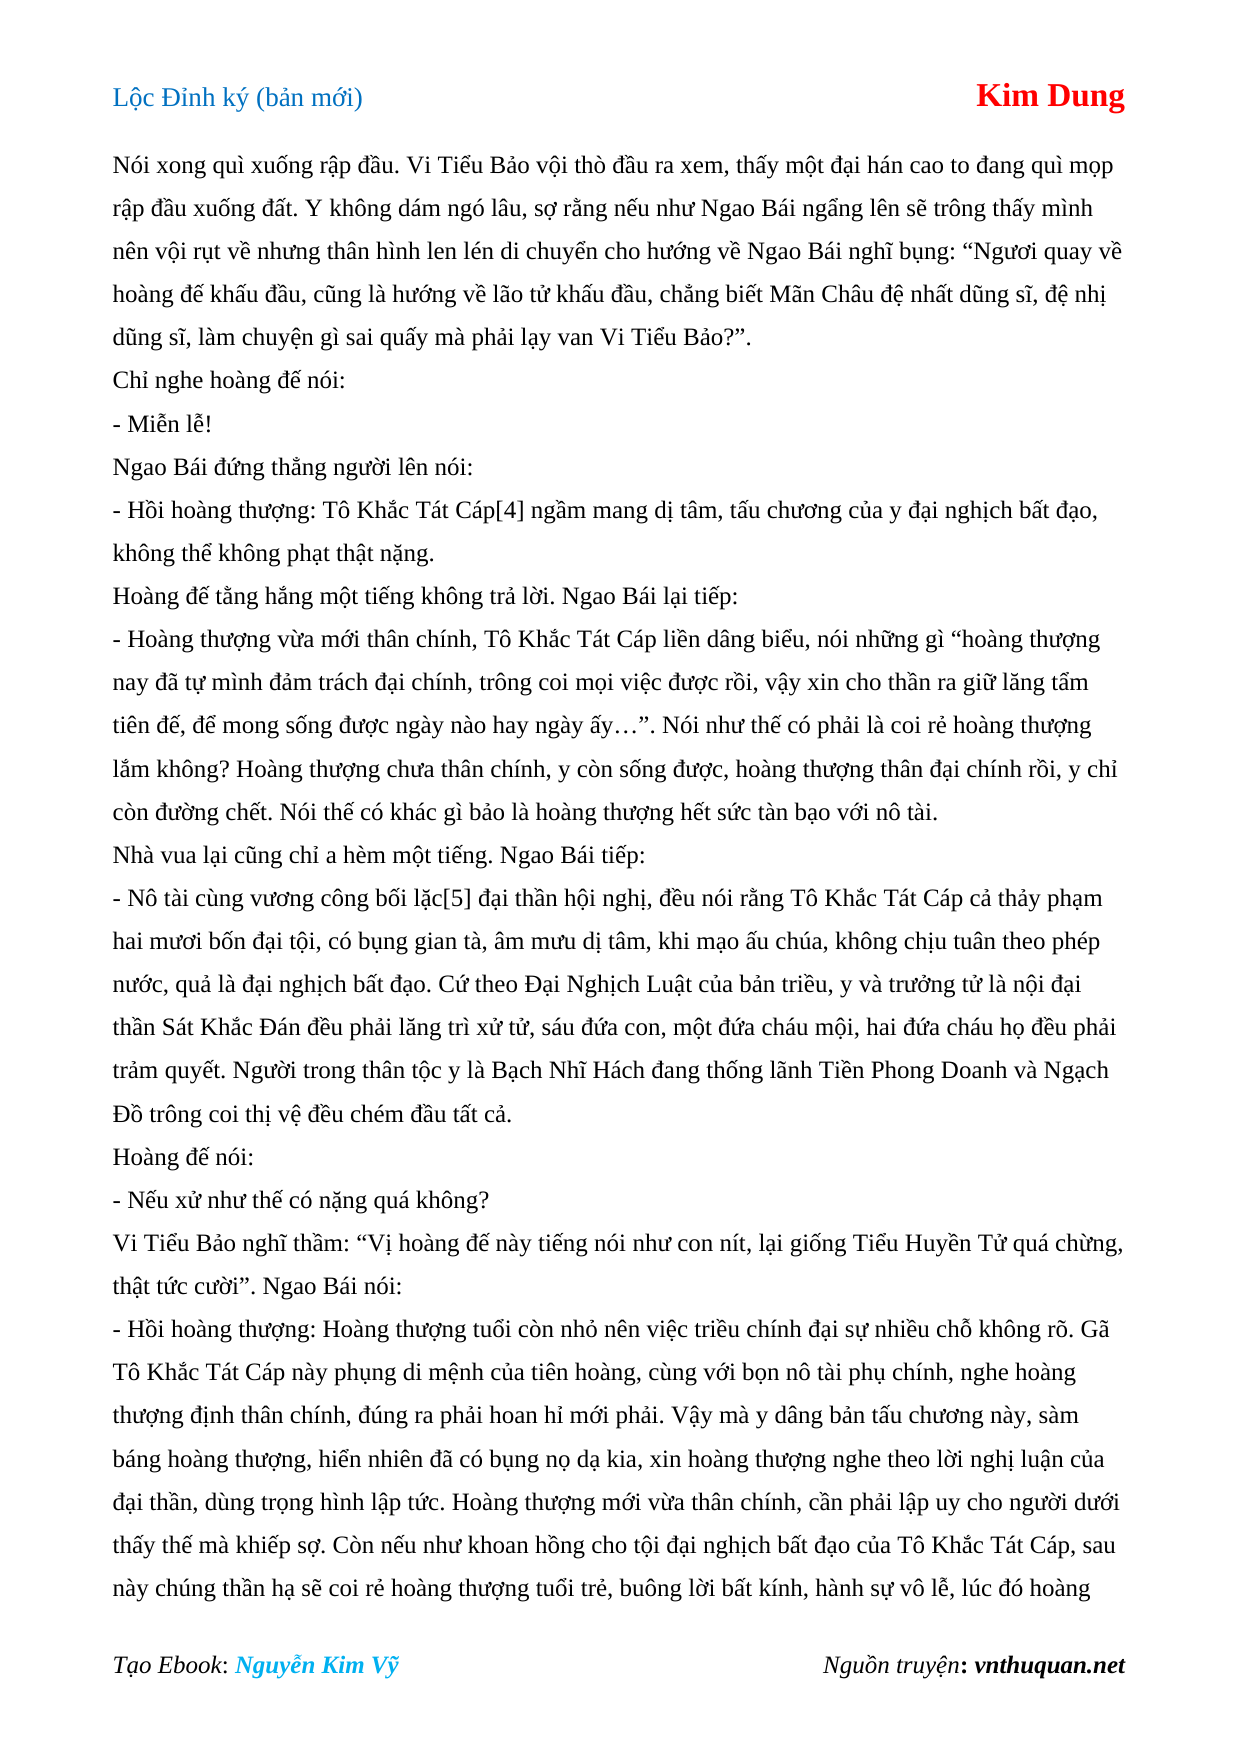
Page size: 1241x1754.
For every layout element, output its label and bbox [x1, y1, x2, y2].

text [112, 150, 1128, 1602]
